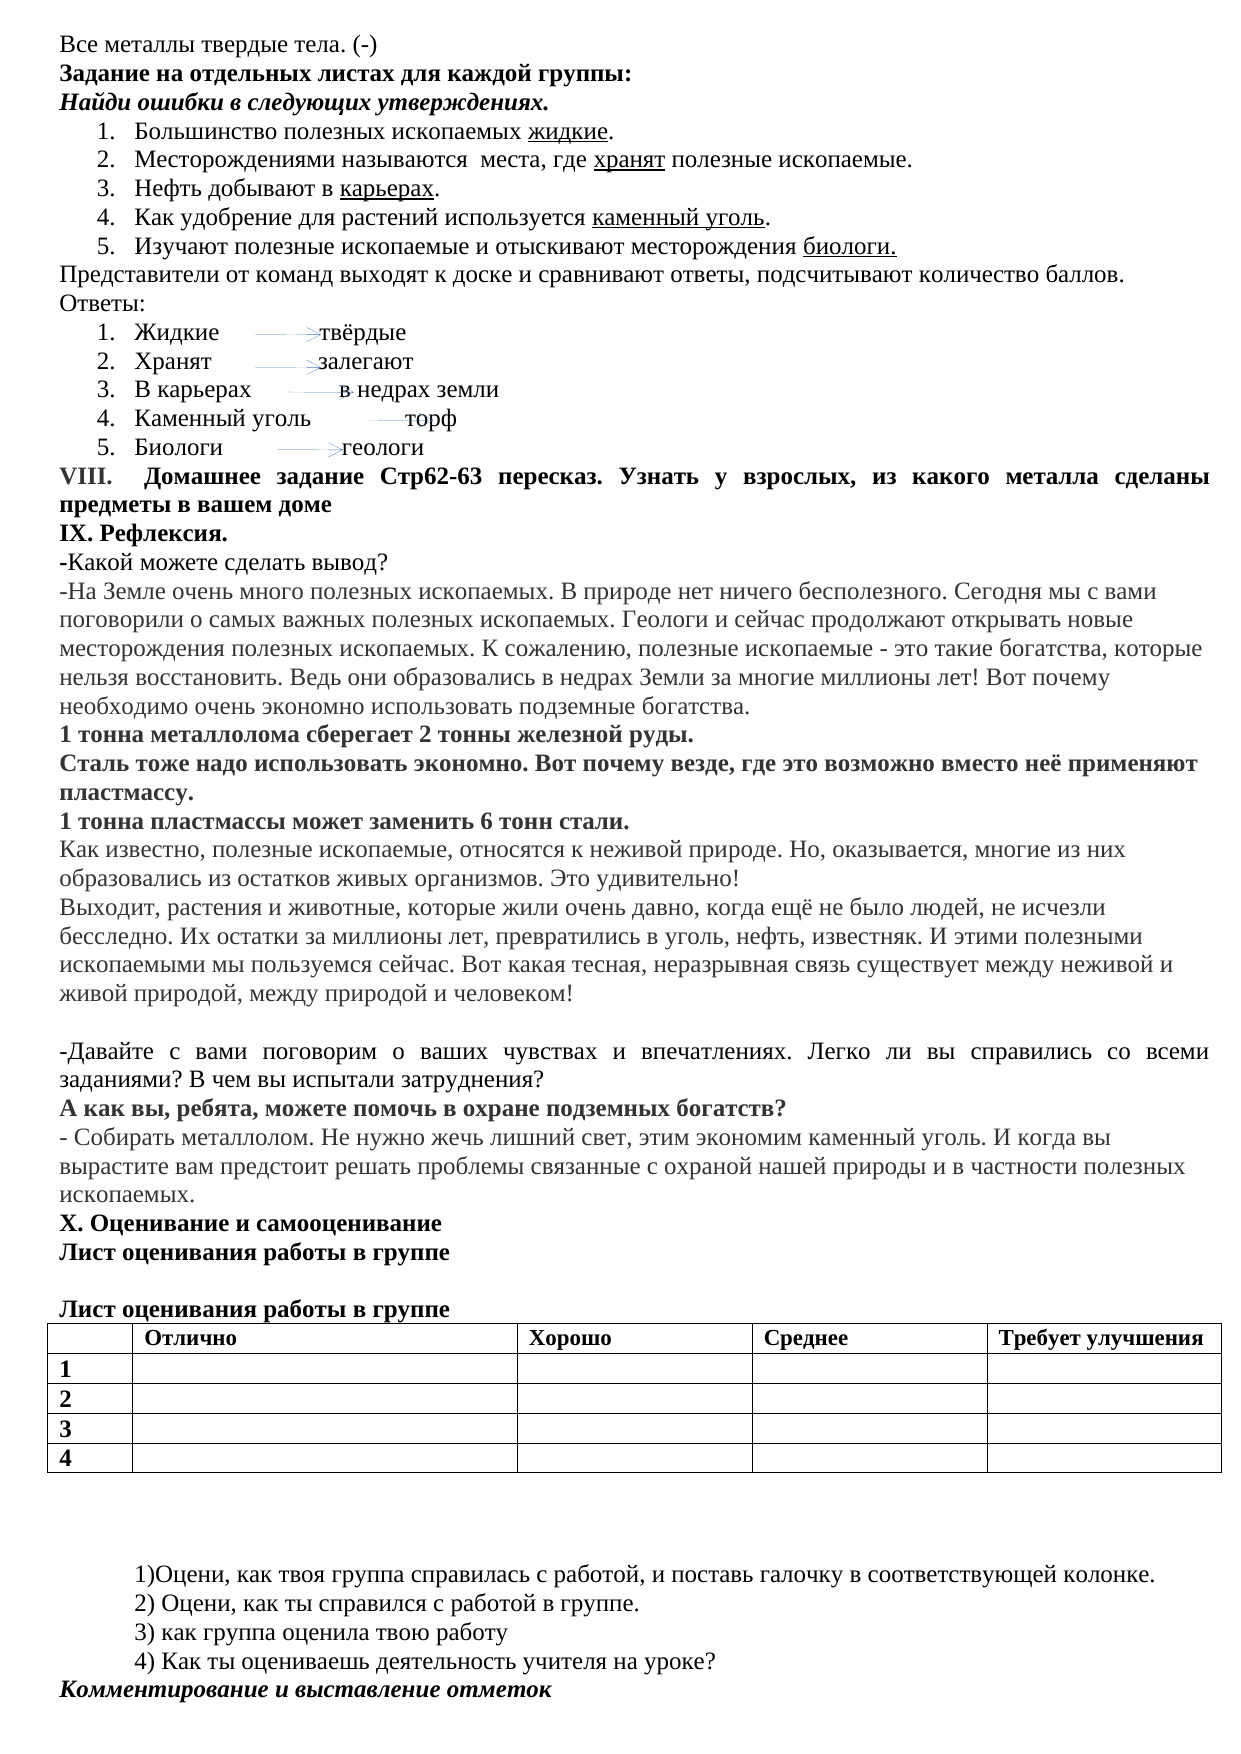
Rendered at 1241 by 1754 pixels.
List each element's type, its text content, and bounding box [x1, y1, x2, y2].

list Месторождениями называются места, где хранят полезные ископаемые. [97, 144, 1211, 173]
table_cell [518, 1444, 752, 1472]
table_cell 4 [48, 1444, 132, 1472]
text Представители от команд выходят к доске и сравнивают ответы, подсчитывают количество баллов. [59, 259, 1211, 288]
list В карьерах в недрах земли [97, 374, 1211, 403]
list Нефть добывают в карьерах. [97, 173, 1211, 202]
table_cell [988, 1354, 1221, 1383]
table_cell [753, 1354, 987, 1383]
table_cell [133, 1384, 517, 1413]
table_cell [753, 1444, 987, 1472]
text VIII. Домашнее задание Стр62-63 пересказ. Узнать у взрослых, из какого металла сделаны предметы в вашем доме [59, 461, 1211, 518]
text -Какой можете сделать вывод? [59, 547, 1211, 576]
text -Давайте с вами поговорим о ваших чувствах и впечатлениях. Легко ли вы справились со всеми заданиями? В чем вы испытали затруднения? [59, 1036, 1211, 1093]
table_header Среднее [753, 1324, 987, 1353]
table_cell [518, 1384, 752, 1413]
text Ответы: [59, 288, 1211, 317]
text Все металлы твердые тела. (-) [59, 29, 1211, 58]
text - Собирать металлолом. Не нужно жечь лишний свет, этим экономим каменный уголь. И когда вы вырастите вам предстоит решать проблемы связанные с охраной нашей природы и в частности полезных ископаемых. [59, 1122, 1211, 1208]
table_header Хорошо [518, 1324, 752, 1353]
table_cell [988, 1444, 1221, 1472]
text Сталь тоже надо использовать экономно. Вот почему везде, где это возможно вместо неё применяют пластмассу. [59, 748, 1211, 806]
table_cell [133, 1354, 517, 1383]
table_header Требует улучшения [988, 1324, 1221, 1353]
text 4) Как ты оцениваешь деятельность учителя на уроке? [134, 1646, 1211, 1674]
text Лист оценивания работы в группе [59, 1237, 1211, 1266]
list Жидкие твёрдые [97, 317, 1211, 346]
text Найди ошибки в следующих утверждениях. [59, 87, 1211, 116]
text 1 тонна пластмассы может заменить 6 тонн стали. [59, 806, 1211, 834]
text Выходит, растения и животные, которые жили очень давно, когда ещё не было людей, не исчезли бесследно. Их остатки за миллионы лет, превратились в уголь, нефть, известняк. И этими полезными ископаемыми мы пользуемся сейчас. Вот какая тесная, неразрывная связь существует между неживой и живой природой, между природой и человеком! [59, 892, 1211, 1007]
text 3) как группа оценила твою работу [134, 1617, 1211, 1646]
table_header [48, 1324, 132, 1353]
text Лист оценивания работы в группе [59, 1294, 1211, 1323]
text 1 тонна металлолома сберегает 2 тонны железной руды. [59, 719, 1211, 748]
table_cell 3 [48, 1414, 132, 1442]
list Изучают полезные ископаемые и отыскивают месторождения биологи. [97, 231, 1211, 259]
text X. Оценивание и самооценивание [59, 1208, 1211, 1237]
table_cell [988, 1414, 1221, 1442]
table_cell [518, 1414, 752, 1442]
table_cell 1 [48, 1354, 132, 1383]
text -На Земле очень много полезных ископаемых. В природе нет ничего бесполезного. Сегодня мы с вами поговорили о самых важных полезных ископаемых. Геологи и сейчас продолжают открывать новые месторождения полезных ископаемых. К сожалению, полезные ископаемые - это такие богатства, которые нельзя восстановить. Ведь они образовались в недрах Земли за многие миллионы лет! Вот почему необходимо очень экономно использовать подземные богатства. [59, 576, 1211, 719]
text IX. Рефлексия. [59, 518, 1211, 547]
text А как вы, ребята, можете помочь в охране подземных богатств? [59, 1093, 1211, 1122]
list Биологи геологи [97, 432, 1211, 461]
table_cell [753, 1414, 987, 1442]
list Как удобрение для растений используется каменный уголь. [97, 202, 1211, 231]
table_cell [753, 1384, 987, 1413]
text Как известно, полезные ископаемые, относятся к неживой природе. Но, оказывается, многие из них образовались из остатков живых организмов. Это удивительно! [59, 834, 1211, 892]
table_cell [133, 1444, 517, 1472]
text Задание на отдельных листах для каждой группы: [59, 58, 1211, 87]
text 2) Оцени, как ты справился с работой в группе. [134, 1588, 1211, 1617]
list Каменный уголь торф [97, 403, 1211, 432]
text Комментирование и выставление отметок [59, 1674, 1211, 1703]
text 1)Оцени, как твоя группа справилась с работой, и поставь галочку в соответствующей колонке. [134, 1559, 1211, 1588]
table_header Отлично [133, 1324, 517, 1353]
table_cell 2 [48, 1384, 132, 1413]
table_cell [518, 1354, 752, 1383]
table_cell [133, 1414, 517, 1442]
list Хранят залегают [97, 346, 1211, 374]
table_cell [988, 1384, 1221, 1413]
list Большинство полезных ископаемых жидкие. [97, 116, 1211, 144]
